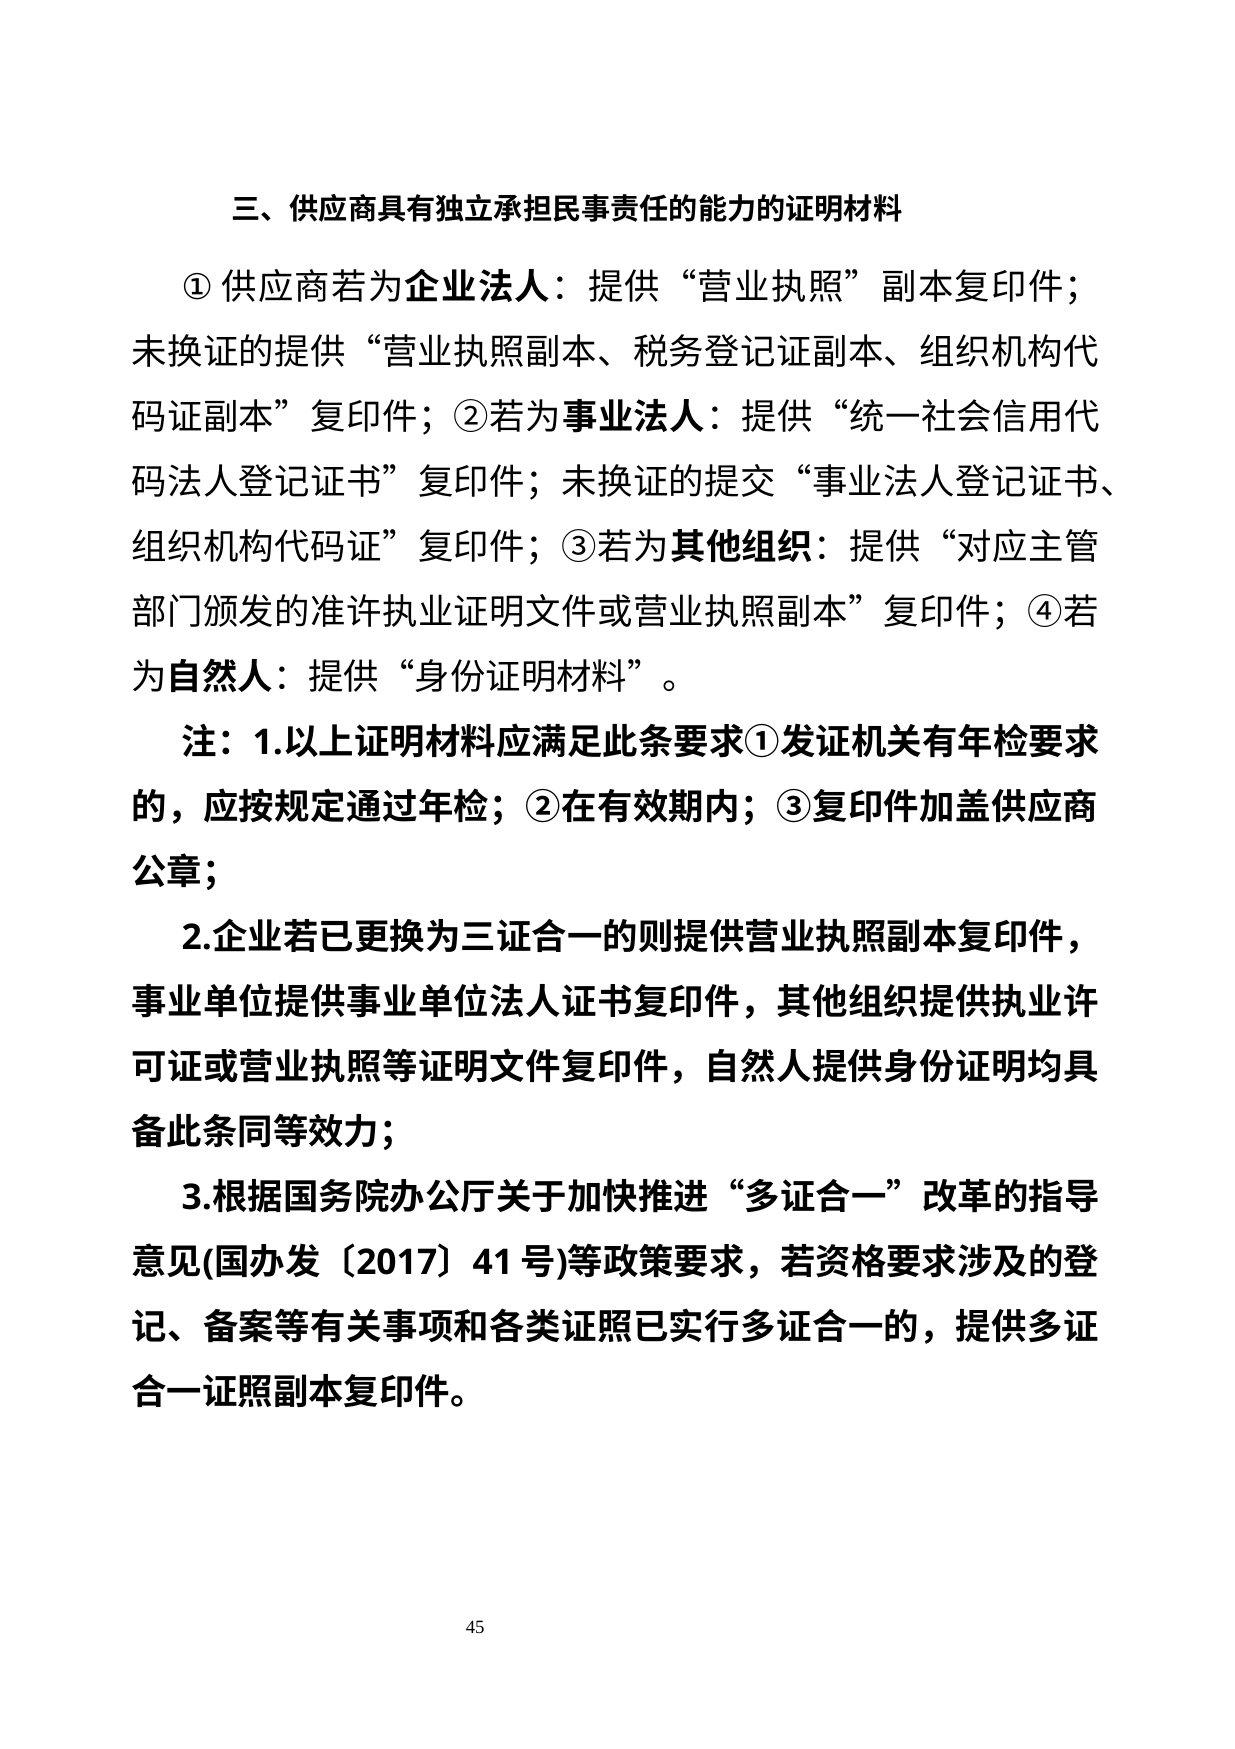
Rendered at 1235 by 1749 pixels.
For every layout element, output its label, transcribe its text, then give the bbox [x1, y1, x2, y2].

text 3.根据国务院办公厅关于加快推进“多证合一”改革的指导意见(国办发〔2017〕41号)等政策要求，若资格要求涉及的登记、备案等有关事项和各类证照已实行多证合一的，提供多证合一证照副本复印件。 [131, 1161, 1100, 1421]
list 三、供应商具有独立承担民事责任的能力的证明材料 [231, 174, 1100, 239]
text 注：1.以上证明材料应满足此条要求①发证机关有年检要求的，应按规定通过年检；②在有效期内；③复印件加盖供应商公章； [131, 706, 1100, 901]
text ①供应商若为企业法人：提供“营业执照”副本复印件；未换证的提供“营业执照副本、税务登记证副本、组织机构代码证副本”复印件；②若为事业法人：提供“统一社会信用代码法人登记证书”复印件；未换证的提交“事业法人登记证书、组织机构代码证”复印件；③若为其他组织：提供“对应主管部门颁发的准许执业证明文件或营业执照副本”复印件；④若为自然人：提供“身份证明材料”。 [131, 251, 1100, 706]
text 2.企业若已更换为三证合一的则提供营业执照副本复印件，事业单位提供事业单位法人证书复印件，其他组织提供执业许可证或营业执照等证明文件复印件，自然人提供身份证明均具备此条同等效力； [131, 901, 1100, 1161]
